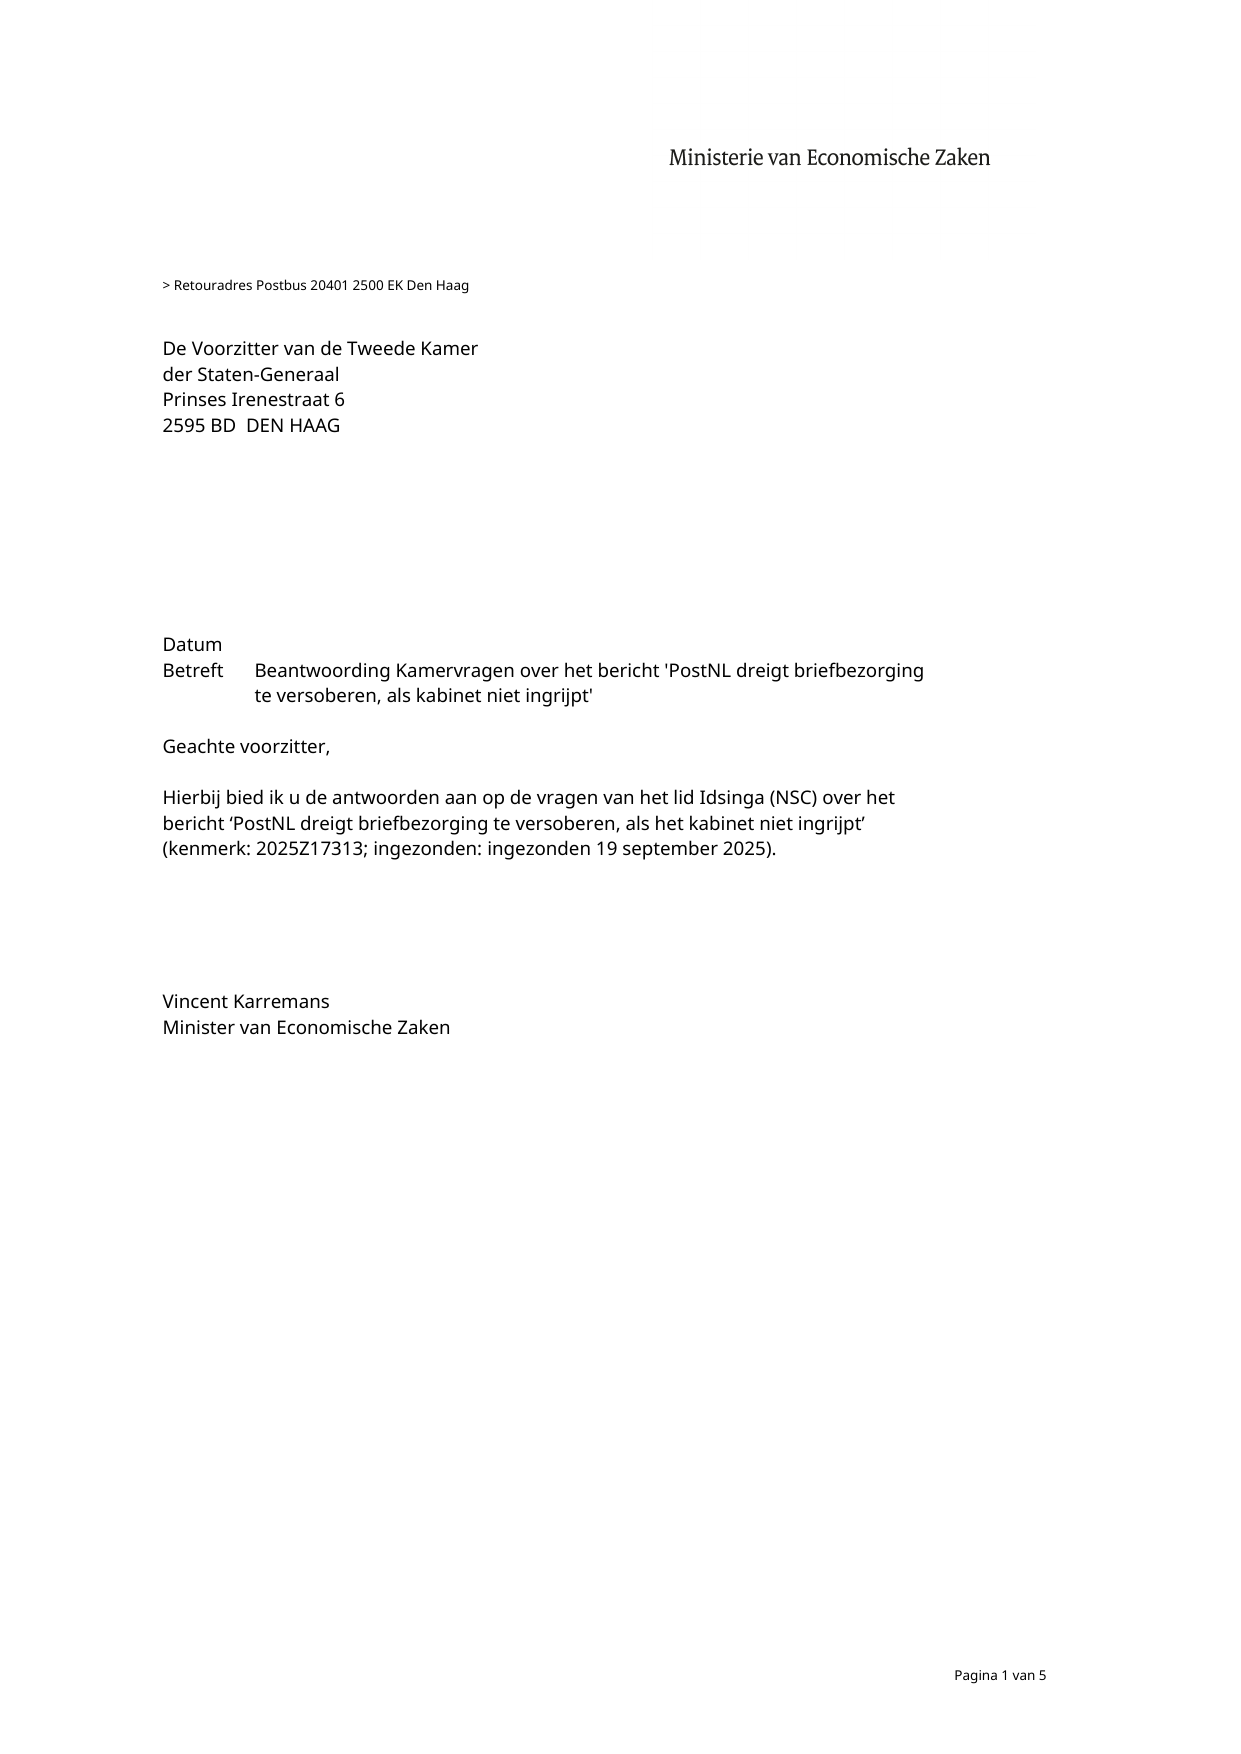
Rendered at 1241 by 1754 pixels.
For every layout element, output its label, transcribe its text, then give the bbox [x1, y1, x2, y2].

text Hierbij bied ik u de antwoorden aan op de vragen van het lid Idsinga (NSC) over het bericht ‘PostNL dreigt briefbezorging te versoberen, als het kabinet niet ingrijpt’ (kenmerk: 2025Z17313; ingezonden: ingezonden 19 september 2025). [162, 785, 947, 887]
text Vincent Karremans [162, 989, 947, 1014]
picture [652, 0, 1037, 260]
text Minister van Economische Zaken [162, 1014, 947, 1040]
text Geachte voorzitter, [162, 734, 947, 759]
